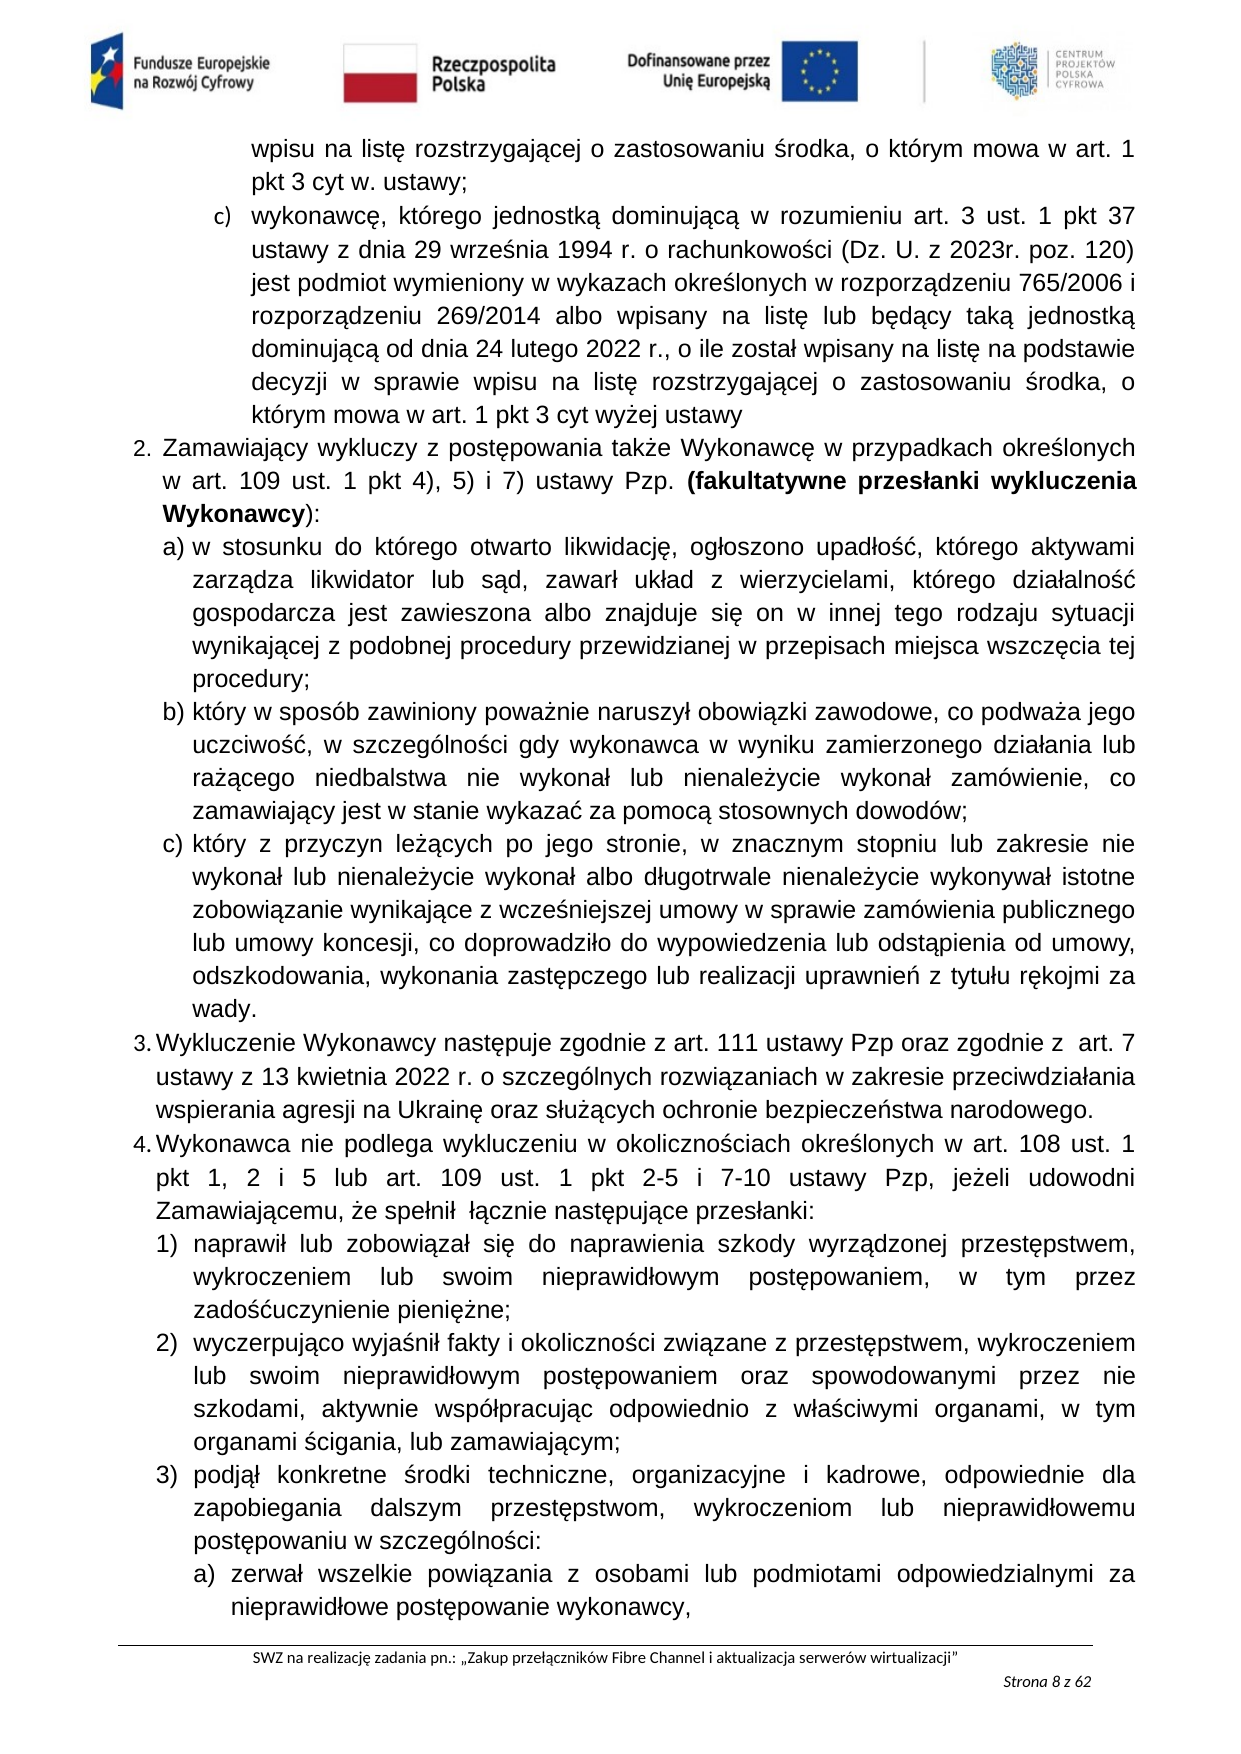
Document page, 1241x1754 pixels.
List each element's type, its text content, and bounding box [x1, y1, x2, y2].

picture [68, 7, 1156, 134]
list Zamawiający wykluczy z postępowania także Wykonawcę w przypadkach określonych w art. 109 ust. 1 pkt 4), 5) i 7) ustawy Pzp. (fakultatywne przesłanki wykluczenia Wykonawcy): [133, 433, 1137, 528]
list naprawił lub zobowiązał się do naprawienia szkody wyrządzonej przestępstwem, wykroczeniem lub swoim nieprawidłowym postępowaniem, w tym przez zadośćuczynienie pieniężne; [156, 1229, 1137, 1324]
list wykonawcę, którego jednostką dominującą w rozumieniu art. 3 ust. 1 pkt 37 ustawy z dnia 29 września 1994 r. o rachunkowości (Dz. U. z 2023r. poz. 120) jest podmiot wymieniony w wykazach określonych w rozporządzeniu 765/2006 i rozporządzeniu 269/2014 albo wpisany na listę lub będący taką jednostką dominującą od dnia 24 lutego 2022 r., o ile został wpisany na listę na podstawie decyzji w sprawie wpisu na listę rozstrzygającej o zastosowaniu środka, o którym mowa w art. 1 pkt 3 cyt wyżej ustawy [213, 200, 1137, 429]
list Wykluczenie Wykonawcy następuje zgodnie z art. 111 ustawy Pzp oraz zgodnie z art. 7 ustawy z 13 kwietnia 2022 r. o szczególnych rozwiązaniach w zakresie przeciwdziałania wspierania agresji na Ukrainę oraz służących ochronie bezpieczeństwa narodowego. [133, 1027, 1137, 1124]
list Wykonawca nie podlega wykluczeniu w okolicznościach określonych w art. 108 ust. 1 pkt 1, 2 i 5 lub art. 109 ust. 1 pkt 2-5 i 7-10 ustawy Pzp, jeżeli udowodni Zamawiającemu, że spełnił łącznie następujące przesłanki: [133, 1128, 1137, 1225]
list który w sposób zawiniony poważnie naruszył obowiązki zawodowe, co podważa jego uczciwość, w szczególności gdy wykonawca w wyniku zamierzonego działania lub rażącego niedbalstwa nie wykonał lub nienależycie wykonał zamówienie, co zamawiający jest w stanie wykazać za pomocą stosownych dowodów; [162, 697, 1137, 825]
list podjął konkretne środki techniczne, organizacyjne i kadrowe, odpowiednie dla zapobiegania dalszym przestępstwom, wykroczeniom lub nieprawidłowemu postępowaniu w szczególności: [156, 1460, 1137, 1555]
list zerwał wszelkie powiązania z osobami lub podmiotami odpowiedzialnymi za nieprawidłowe postępowanie wykonawcy, [193, 1559, 1137, 1621]
list który z przyczyn leżących po jego stronie, w znacznym stopniu lub zakresie nie wykonał lub nienależycie wykonał albo długotrwale nienależycie wykonywał istotne zobowiązanie wynikające z wcześniejszej umowy w sprawie zamówienia publicznego lub umowy koncesji, co doprowadziło do wypowiedzenia lub odstąpienia od umowy, odszkodowania, wykonania zastępczego lub realizacji uprawnień z tytułu rękojmi za wady. [162, 829, 1137, 1023]
list wyczerpująco wyjaśnił fakty i okoliczności związane z przestępstwem, wykroczeniem lub swoim nieprawidłowym postępowaniem oraz spowodowanymi przez nie szkodami, aktywnie współpracując odpowiednio z właściwymi organami, w tym organami ścigania, lub zamawiającym; [156, 1328, 1137, 1456]
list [213, 134, 1137, 196]
list w stosunku do którego otwarto likwidację, ogłoszono upadłość, którego aktywami zarządza likwidator lub sąd, zawarł układ z wierzycielami, którego działalność gospodarcza jest zawieszona albo znajduje się on w innej tego rodzaju sytuacji wynikającej z podobnej procedury przewidzianej w przepisach miejsca wszczęcia tej procedury; [162, 532, 1137, 693]
